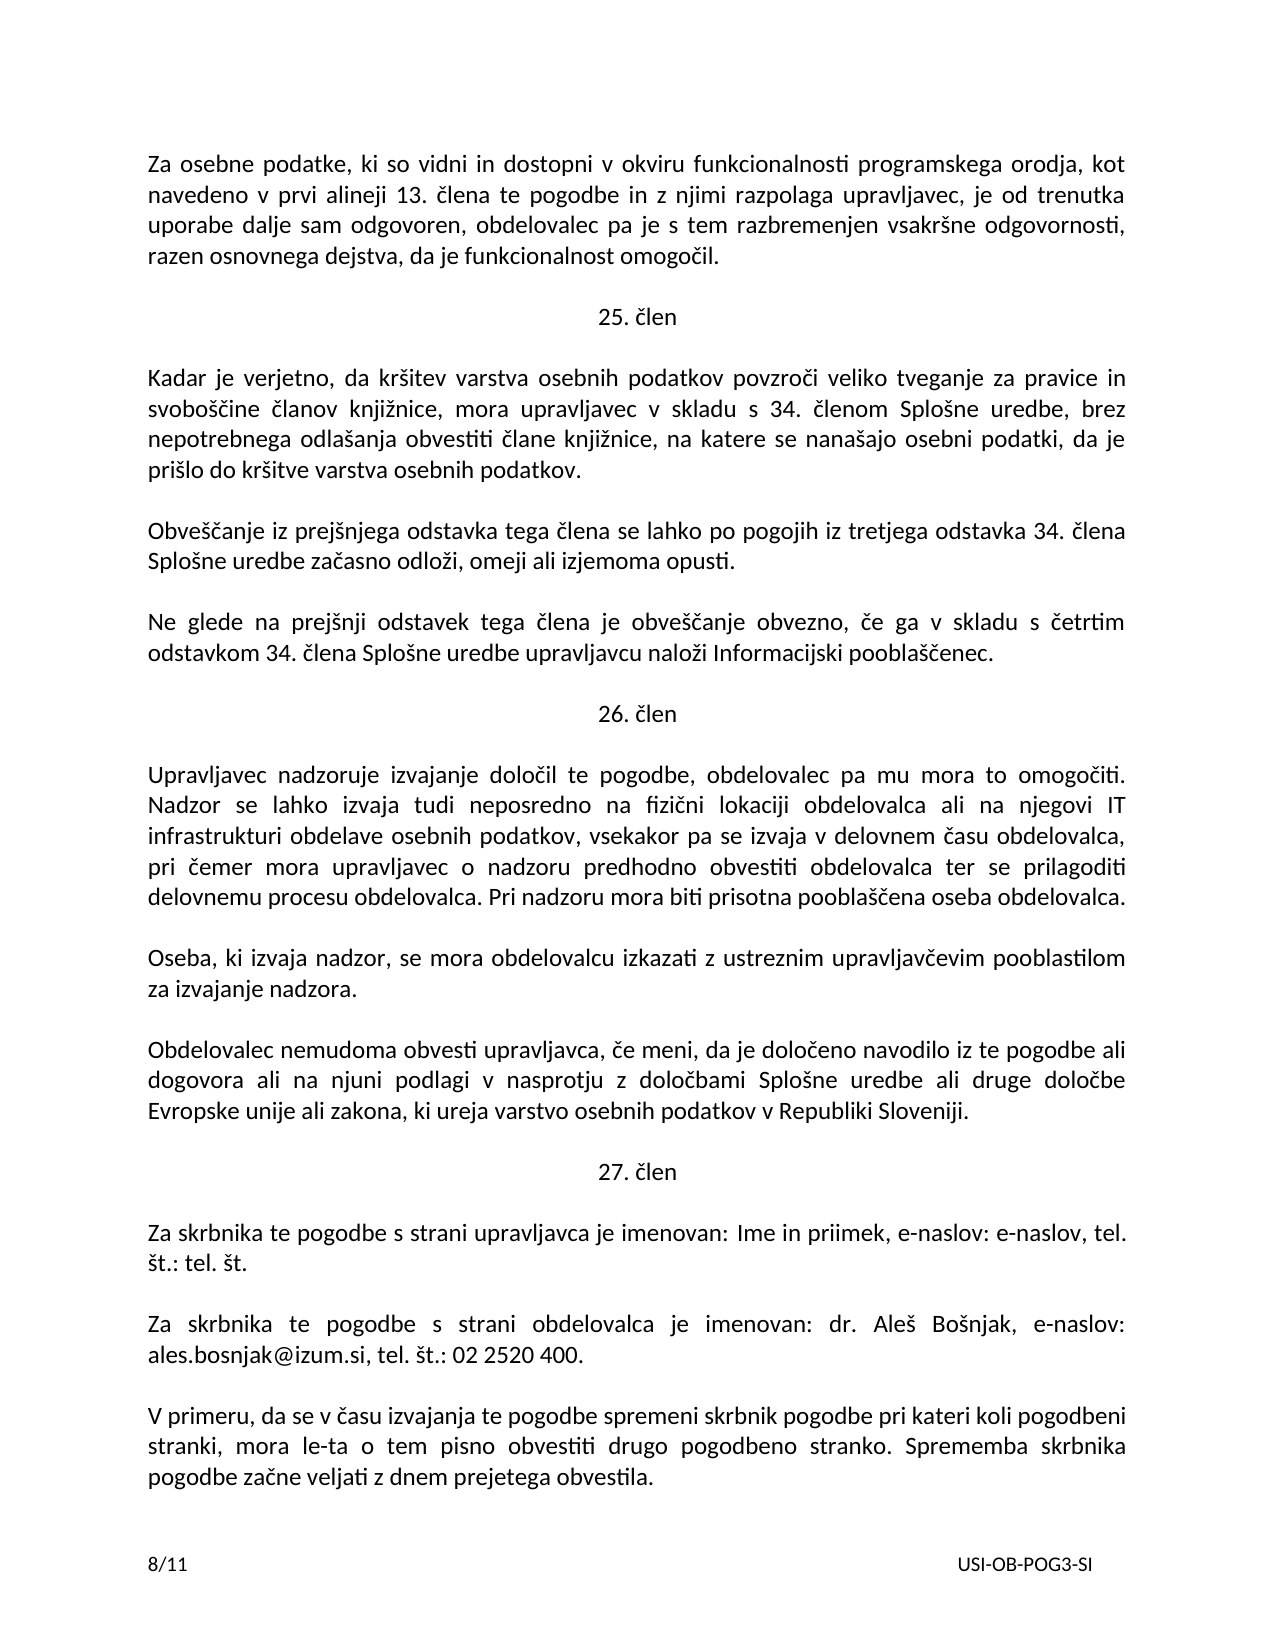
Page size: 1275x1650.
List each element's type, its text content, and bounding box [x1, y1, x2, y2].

text V primeru, da se v času izvajanja te pogodbe spremeni skrbnik pogodbe pri kateri koli pogodbeni stranki, mora le-ta o tem pisno obvestiti drugo pogodbeno stranko. Sprememba skrbnika pogodbe začne veljati z dnem prejetega obvestila. [148, 1400, 1127, 1492]
text Za osebne podatke, ki so vidni in dostopni v okviru funkcionalnosti programskega orodja, kot navedeno v prvi alineji 13. člena te pogodbe in z njimi razpolaga upravljavec, je od trenutka uporabe dalje sam odgovoren, obdelovalec pa je s tem razbremenjen vsakršne odgovornosti, razen osnovnega dejstva, da je funkcionalnost omogočil. [148, 149, 1127, 271]
text 27. člen [148, 1156, 1127, 1186]
text Kadar je verjetno, da kršitev varstva osebnih podatkov povzroči veliko tveganje za pravice in svoboščine članov knjižnice, mora upravljavec v skladu s 34. členom Splošne uredbe, brez nepotrebnega odlašanja obvestiti člane knjižnice, na katere se nanašajo osebni podatki, da je prišlo do kršitve varstva osebnih podatkov. [148, 362, 1127, 484]
text Za skrbnika te pogodbe s strani obdelovalca je imenovan: dr. Aleš Bošnjak, e-naslov: ales.bosnjak@izum.si, tel. št.: 02 2520 400. [148, 1308, 1127, 1369]
text Oseba, ki izvaja nadzor, se mora obdelovalcu izkazati z ustreznim upravljavčevim pooblastilom za izvajanje nadzora. [148, 942, 1127, 1003]
text Obveščanje iz prejšnjega odstavka tega člena se lahko po pogojih iz tretjega odstavka 34. člena Splošne uredbe začasno odloži, omeji ali izjemoma opusti. [148, 515, 1127, 576]
text Obdelovalec nemudoma obvesti upravljavca, če meni, da je določeno navodilo iz te pogodbe ali dogovora ali na njuni podlagi v nasprotju z določbami Splošne uredbe ali druge določbe Evropske unije ali zakona, ki ureja varstvo osebnih podatkov v Republiki Sloveniji. [148, 1034, 1127, 1125]
text Upravljavec nadzoruje izvajanje določil te pogodbe, obdelovalec pa mu mora to omogočiti. Nadzor se lahko izvaja tudi neposredno na fizični lokaciji obdelovalca ali na njegovi IT infrastrukturi obdelave osebnih podatkov, vsekakor pa se izvaja v delovnem času obdelovalca, pri čemer mora upravljavec o nadzoru predhodno obvestiti obdelovalca ter se prilagoditi delovnemu procesu obdelovalca. Pri nadzoru mora biti prisotna pooblaščena oseba obdelovalca. [148, 759, 1127, 912]
text Za skrbnika te pogodbe s strani upravljavca je imenovan: , e-naslov: , tel. št.: [148, 1217, 1127, 1278]
text 25. člen [148, 301, 1127, 332]
text 26. člen [148, 698, 1127, 728]
text Ne glede na prejšnji odstavek tega člena je obveščanje obvezno, če ga v skladu s četrtim odstavkom 34. člena Splošne uredbe upravljavcu naloži Informacijski pooblaščenec. [148, 606, 1127, 667]
